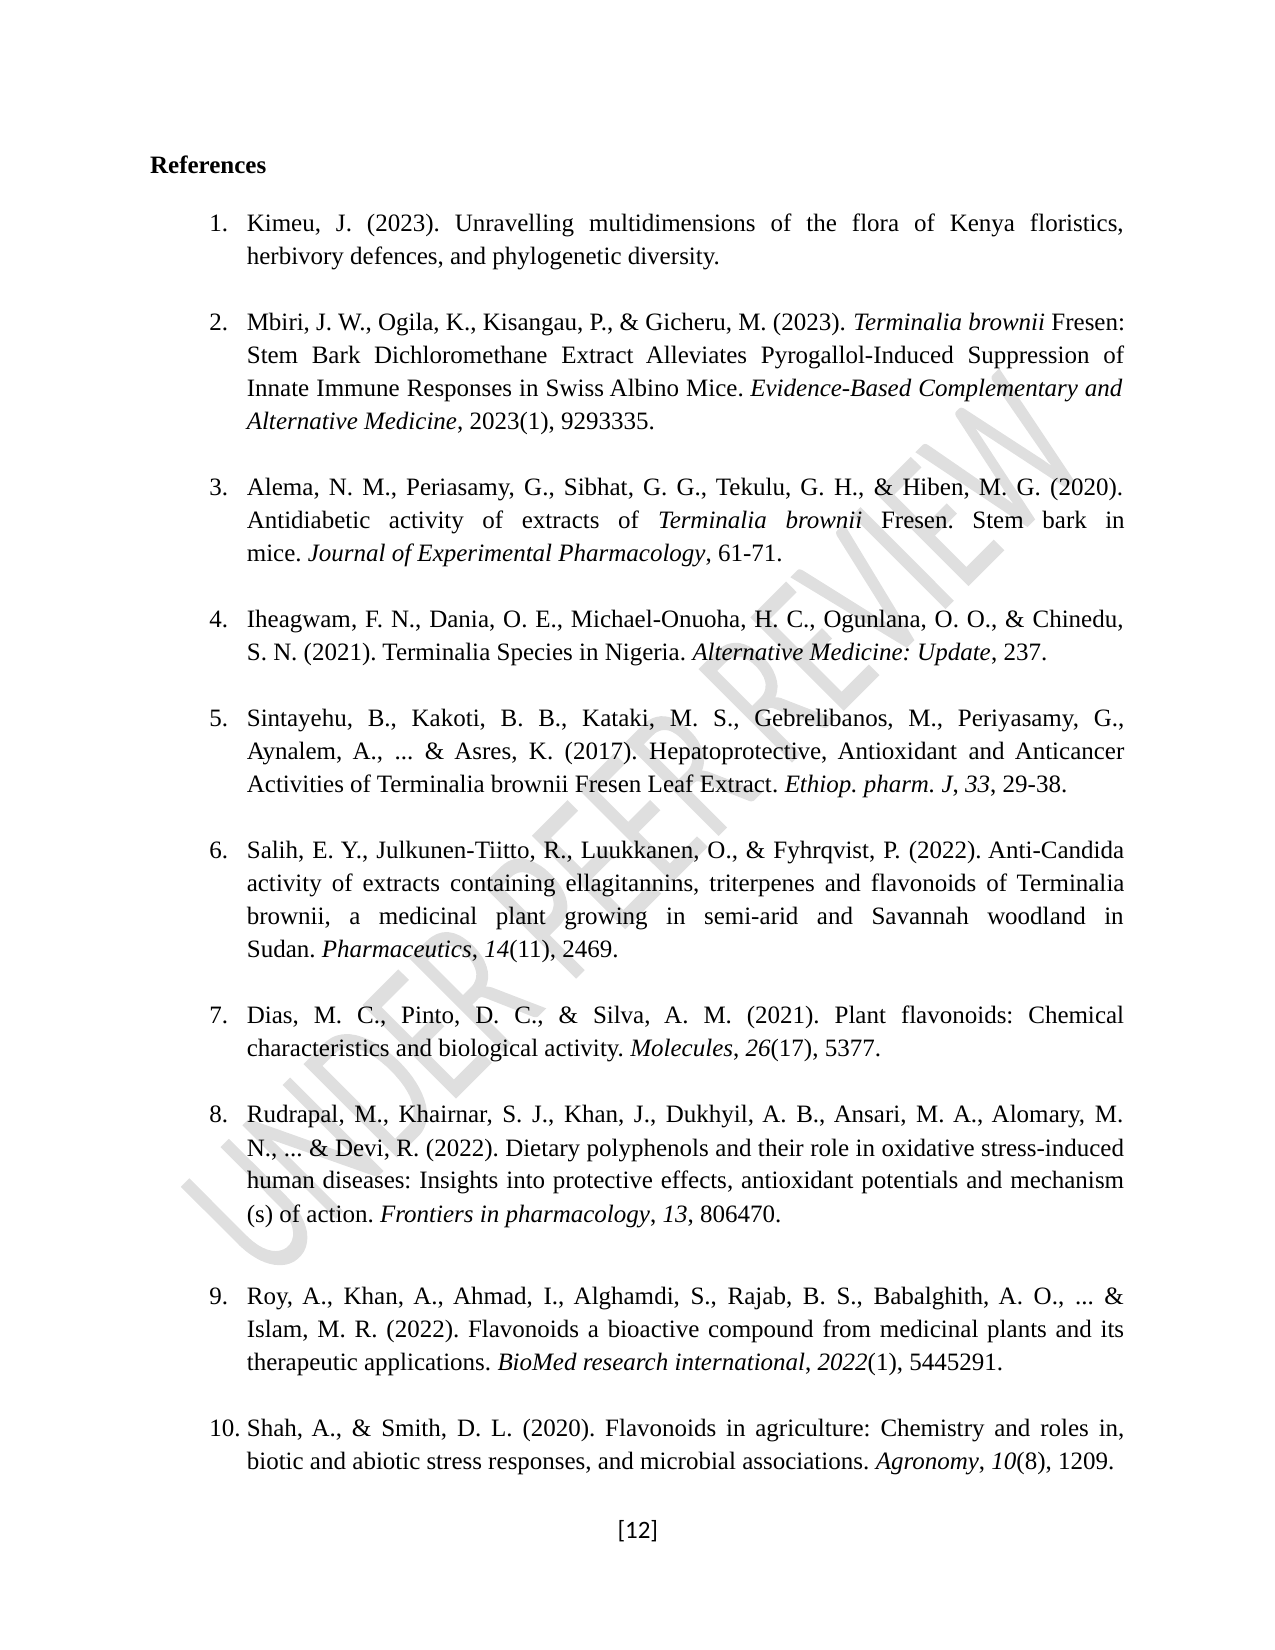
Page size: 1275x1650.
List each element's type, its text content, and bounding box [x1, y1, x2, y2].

list Dias, M. C., Pinto, D. C., & Silva, A. M. (2021). Plant flavonoids: Chemical characteristics and biological activity. Molecules, 26(17), 5377. [209, 1001, 1125, 1062]
list Roy, A., Khan, A., Ahmad, I., Alghamdi, S., Rajab, B. S., Babalghith, A. O., ... & Islam, M. R. (2022). Flavonoids a bioactive compound from medicinal plants and its therapeutic applications. BioMed research international, 2022(1), 5445291. [209, 1281, 1125, 1376]
list Iheagwam, F. N., Dania, O. E., Michael-Onuoha, H. C., Ogunlana, O. O., & Chinedu, S. N. (2021). Terminalia Species in Nigeria. Alternative Medicine: Update, 237. [209, 604, 1125, 666]
list Shah, A., & Smith, D. L. (2020). Flavonoids in agriculture: Chemistry and roles in, biotic and abiotic stress responses, and microbial associations. Agronomy, 10(8), 1209. [209, 1413, 1125, 1475]
list Alema, N. M., Periasamy, G., Sibhat, G. G., Tekulu, G. H., & Hiben, M. G. (2020). Antidiabetic activity of extracts of Terminalia brownii Fresen. Stem bark in mice. Journal of Experimental Pharmacology, 61-71. [209, 472, 1125, 567]
list Sintayehu, B., Kakoti, B. B., Kataki, M. S., Gebrelibanos, M., Periyasamy, G., Aynalem, A., ... & Asres, K. (2017). Hepatoprotective, Antioxidant and Anticancer Activities of Terminalia brownii Fresen Leaf Extract. Ethiop. pharm. J, 33, 29-38. [209, 703, 1125, 798]
list Kimeu, J. (2023). Unravelling multidimensions of the flora of Kenya floristics, herbivory defences, and phylogenetic diversity. [209, 208, 1125, 270]
list Mbiri, J. W., Ogila, K., Kisangau, P., & Gicheru, M. (2023). Terminalia brownii Fresen: Stem Bark Dichloromethane Extract Alleviates Pyrogallol‐Induced Suppression of Innate Immune Responses in Swiss Albino Mice. Evidence‐Based Complementary and Alternative Medicine, 2023(1), 9293335. [209, 307, 1125, 435]
text References [150, 150, 1125, 179]
list Rudrapal, M., Khairnar, S. J., Khan, J., Dukhyil, A. B., Ansari, M. A., Alomary, M. N., ... & Devi, R. (2022). Dietary polyphenols and their role in oxidative stress-induced human diseases: Insights into protective effects, antioxidant potentials and mechanism (s) of action. Frontiers in pharmacology, 13, 806470. [209, 1099, 1125, 1227]
list Salih, E. Y., Julkunen-Tiitto, R., Luukkanen, O., & Fyhrqvist, P. (2022). Anti-Candida activity of extracts containing ellagitannins, triterpenes and flavonoids of Terminalia brownii, a medicinal plant growing in semi-arid and Savannah woodland in Sudan. Pharmaceutics, 14(11), 2469. [209, 835, 1125, 963]
